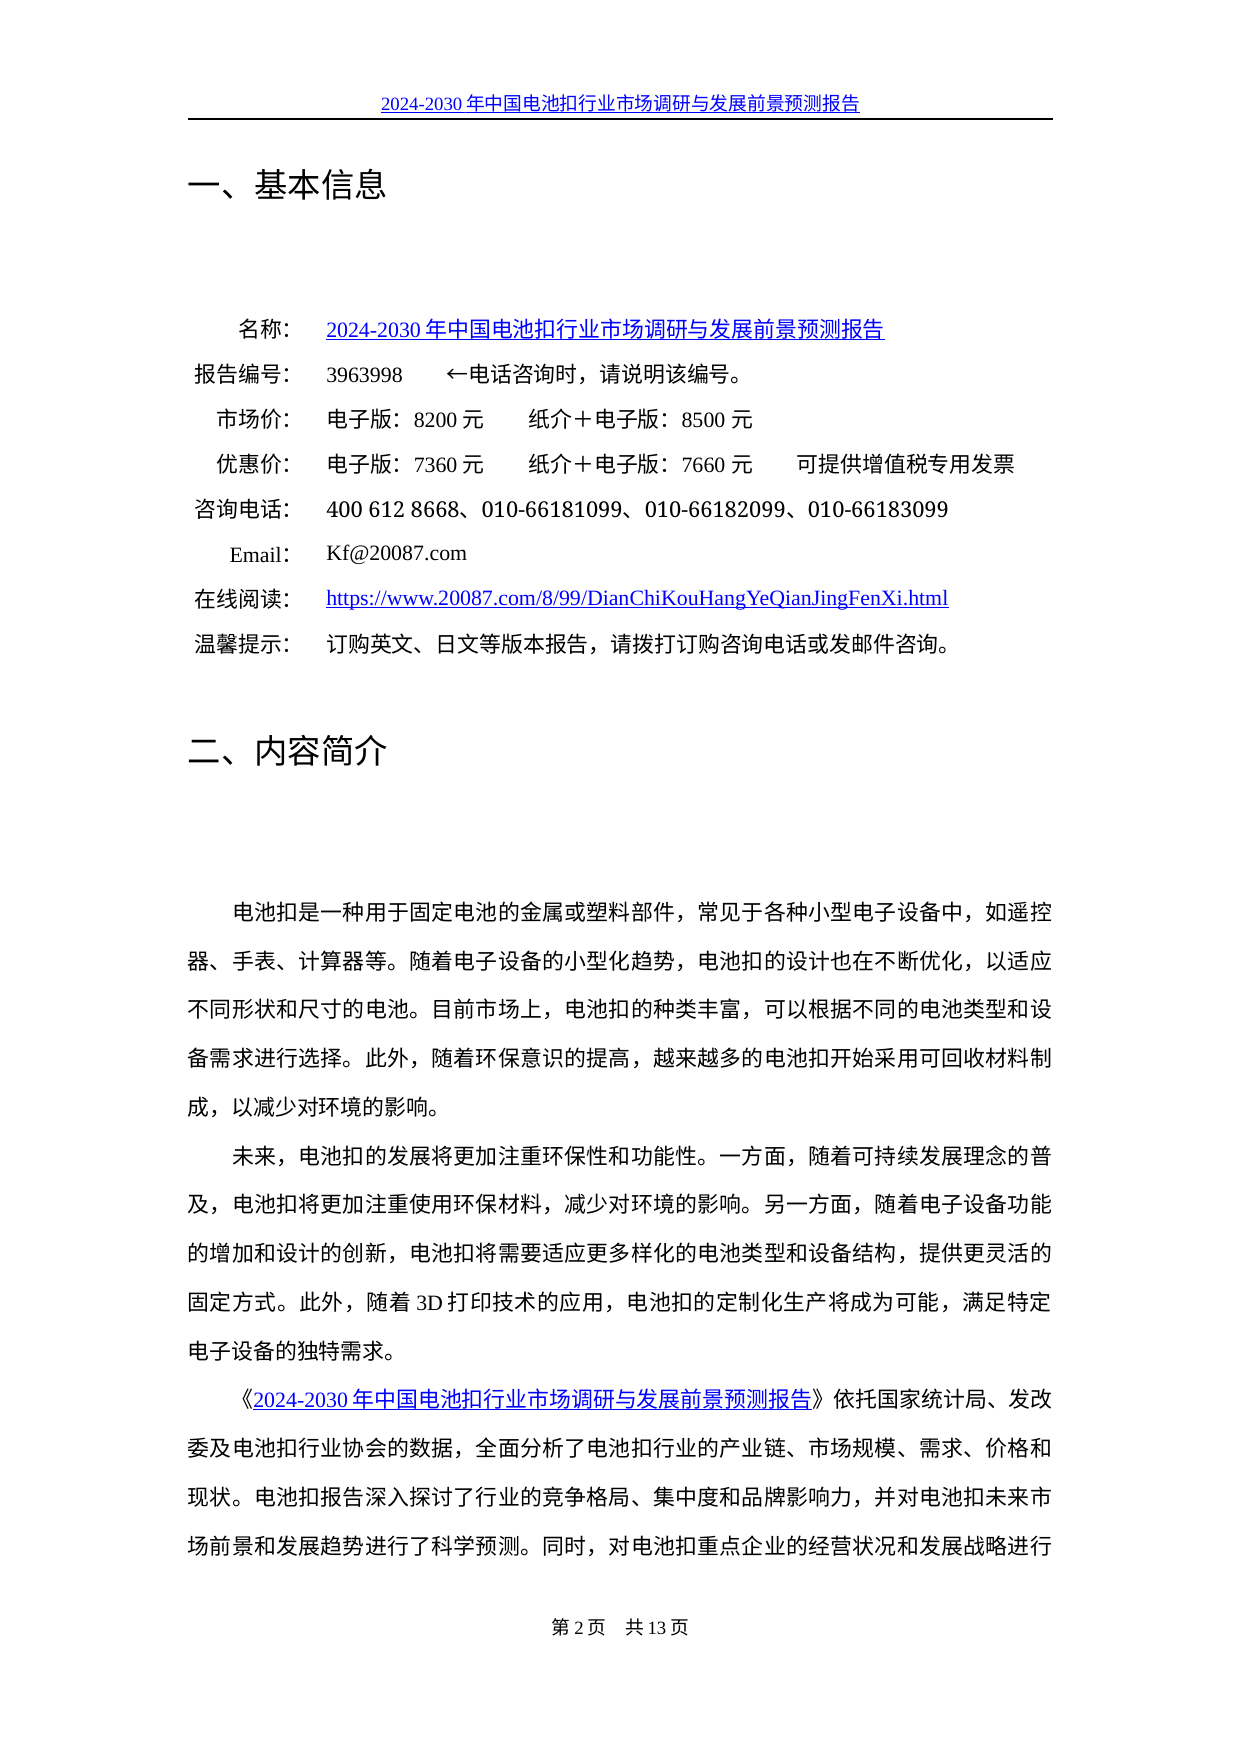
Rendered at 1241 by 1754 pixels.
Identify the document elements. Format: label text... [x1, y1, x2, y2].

table_cell 400 612 8668、010-66181099、010-66182099、010-66183099 [315, 492, 1073, 537]
table_cell [315, 582, 1073, 627]
table_cell 3963998 ←电话咨询时，请说明该编号。 [315, 357, 1073, 402]
table_header 2024-2030年中国电池扣行业市场调研与发展前景预测报告 [315, 312, 1073, 357]
table_cell 电子版：8200 元 纸介＋电子版：8500 元 [315, 402, 1073, 447]
title 二、内容简介 [187, 717, 1053, 782]
table_cell Email： [167, 537, 315, 582]
title 一、基本信息 [187, 150, 1053, 215]
table_cell 咨询电话： [167, 492, 315, 537]
table_cell Kf@20087.com [315, 537, 1073, 582]
table_header 名称： [167, 312, 315, 357]
table_cell 报告编号： [167, 357, 315, 402]
table_cell 温馨提示： [167, 627, 315, 672]
table_cell 电子版：7360 元 纸介＋电子版：7660 元 可提供增值税专用发票 [315, 447, 1073, 492]
table_cell 在线阅读： [167, 582, 315, 627]
table_cell 市场价： [167, 402, 315, 447]
table_cell 优惠价： [167, 447, 315, 492]
table_cell 订购英文、日文等版本报告，请拨打订购咨询电话或发邮件咨询。 [315, 627, 1073, 672]
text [187, 894, 1053, 1561]
